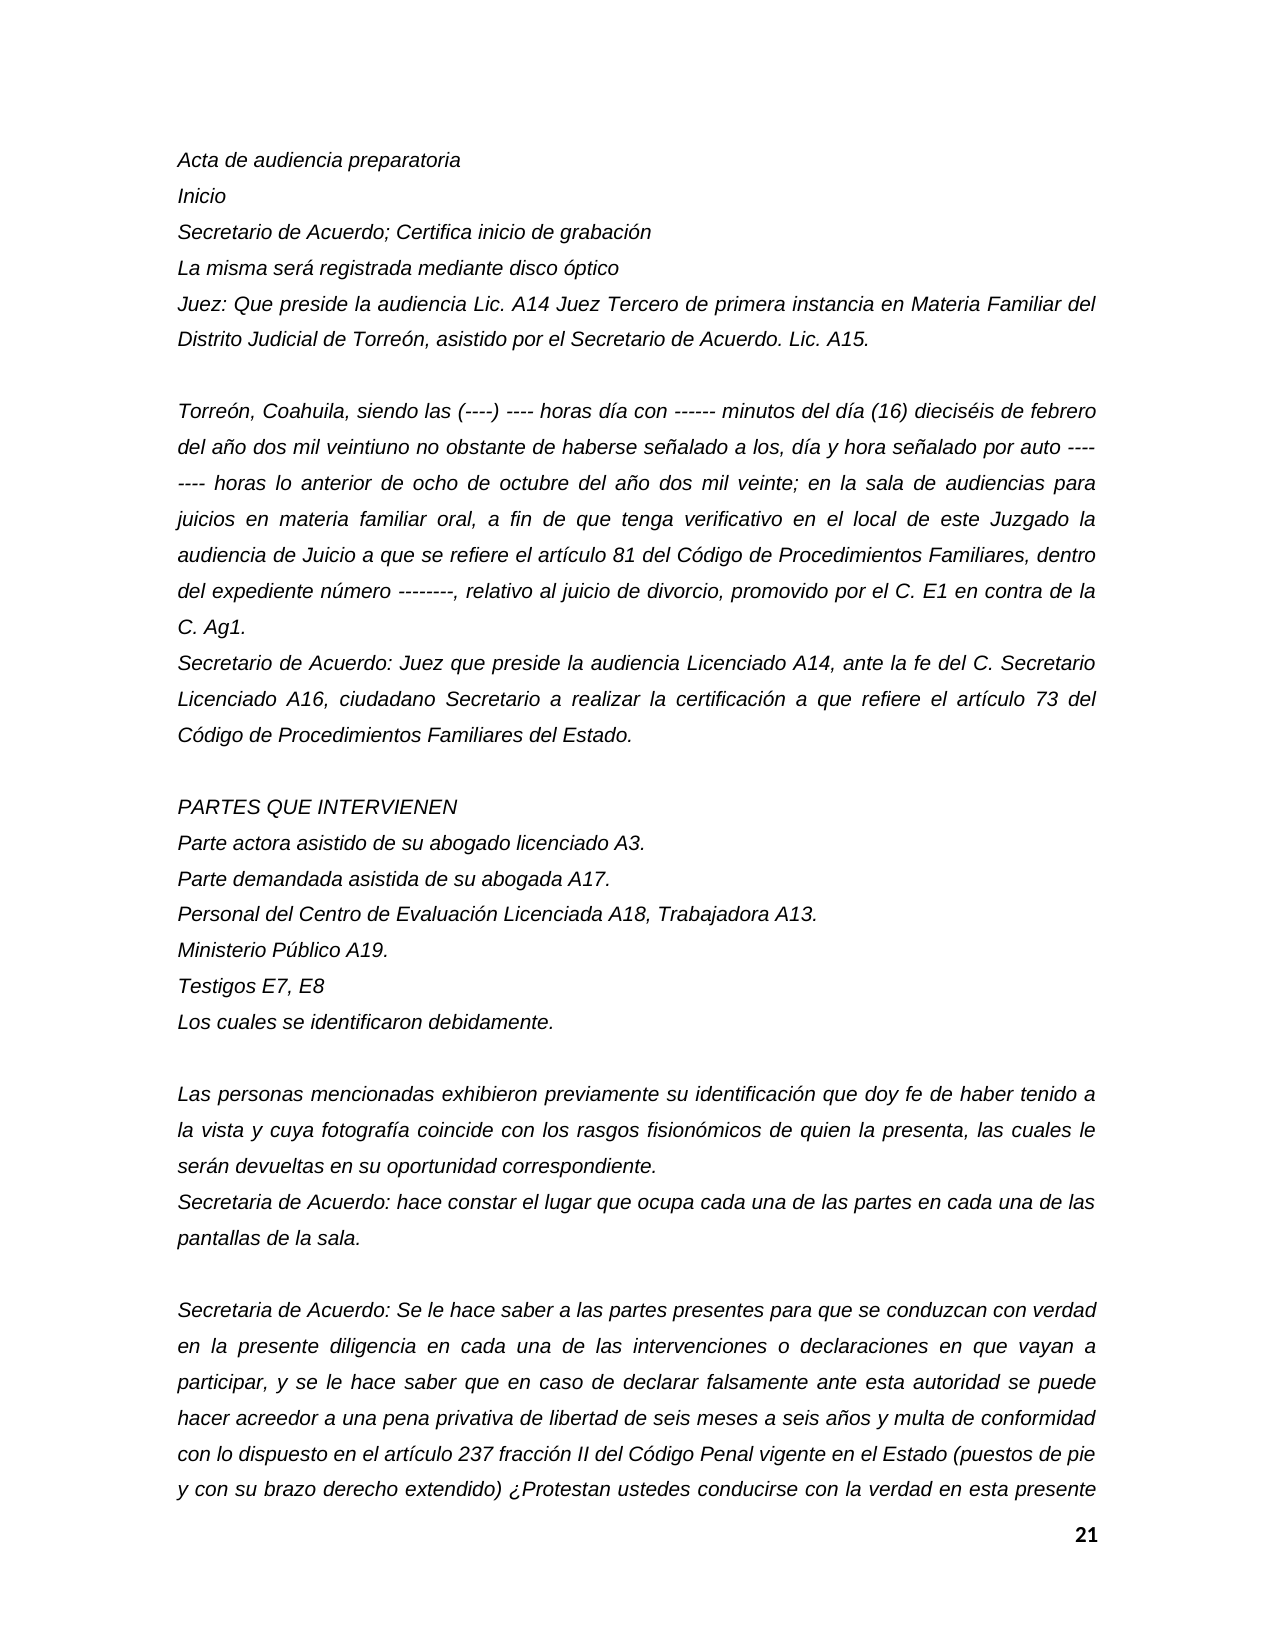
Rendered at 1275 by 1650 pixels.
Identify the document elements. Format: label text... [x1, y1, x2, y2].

text Personal del Centro de Evaluación Licenciada A18, Trabajadora A13. [177, 902, 1098, 926]
text Parte demandada asistida de su abogada A17. [177, 866, 1098, 890]
text Secretaria de Acuerdo: hace constar el lugar que ocupa cada una de las partes en cada una de las pantallas de la sala. [177, 1190, 1098, 1250]
text Los cuales se identificaron debidamente. [177, 1010, 1098, 1034]
text PARTES QUE INTERVIENEN [177, 794, 1098, 818]
text Secretario de Acuerdo: Juez que preside la audiencia Licenciado A14, ante la fe del C. Secretario Licenciado A16, ciudadano Secretario a realizar la certificación a que refiere el artículo 73 del Código de Procedimientos Familiares del Estado. [177, 651, 1098, 747]
text La misma será registrada mediante disco óptico [177, 255, 1098, 279]
text Testigos E7, E8 [177, 974, 1098, 998]
text Ministerio Público A19. [177, 938, 1098, 962]
text Torreón, Coahuila, siendo las (----) ---- horas día con ------ minutos del día (16) dieciséis de febrero del año dos mil veintiuno no obstante de haberse señalado a los, día y hora señalado por auto ---- ---- horas lo anterior de ocho de octubre del año dos mil veinte; en la sala de audiencias para juicios en materia familiar oral, a fin de que tenga verificativo en el local de este Juzgado la audiencia de Juicio a que se refiere el artículo 81 del Código de Procedimientos Familiares, dentro del expediente número --------, relativo al juicio de divorcio, promovido por el C. E1 en contra de la C. Ag1. [177, 399, 1098, 639]
text Secretario de Acuerdo; Certifica inicio de grabación [177, 219, 1098, 243]
text Acta de audiencia preparatoria [177, 148, 1098, 172]
text Las personas mencionadas exhibieron previamente su identificación que doy fe de haber tenido a la vista y cuya fotografía coincide con los rasgos fisionómicos de quien la presenta, las cuales le serán devueltas en su oportunidad correspondiente. [177, 1082, 1098, 1178]
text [177, 1298, 1098, 1501]
list Juez: Que preside la audiencia Lic. A14 Juez Tercero de primera instancia en Materia Familiar del Distrito Judicial de Torreón, asistido por el Secretario de Acuerdo. Lic. A15. [177, 291, 1098, 351]
text Inicio [177, 183, 1098, 207]
text Parte actora asistido de su abogado licenciado A3. [177, 830, 1098, 854]
